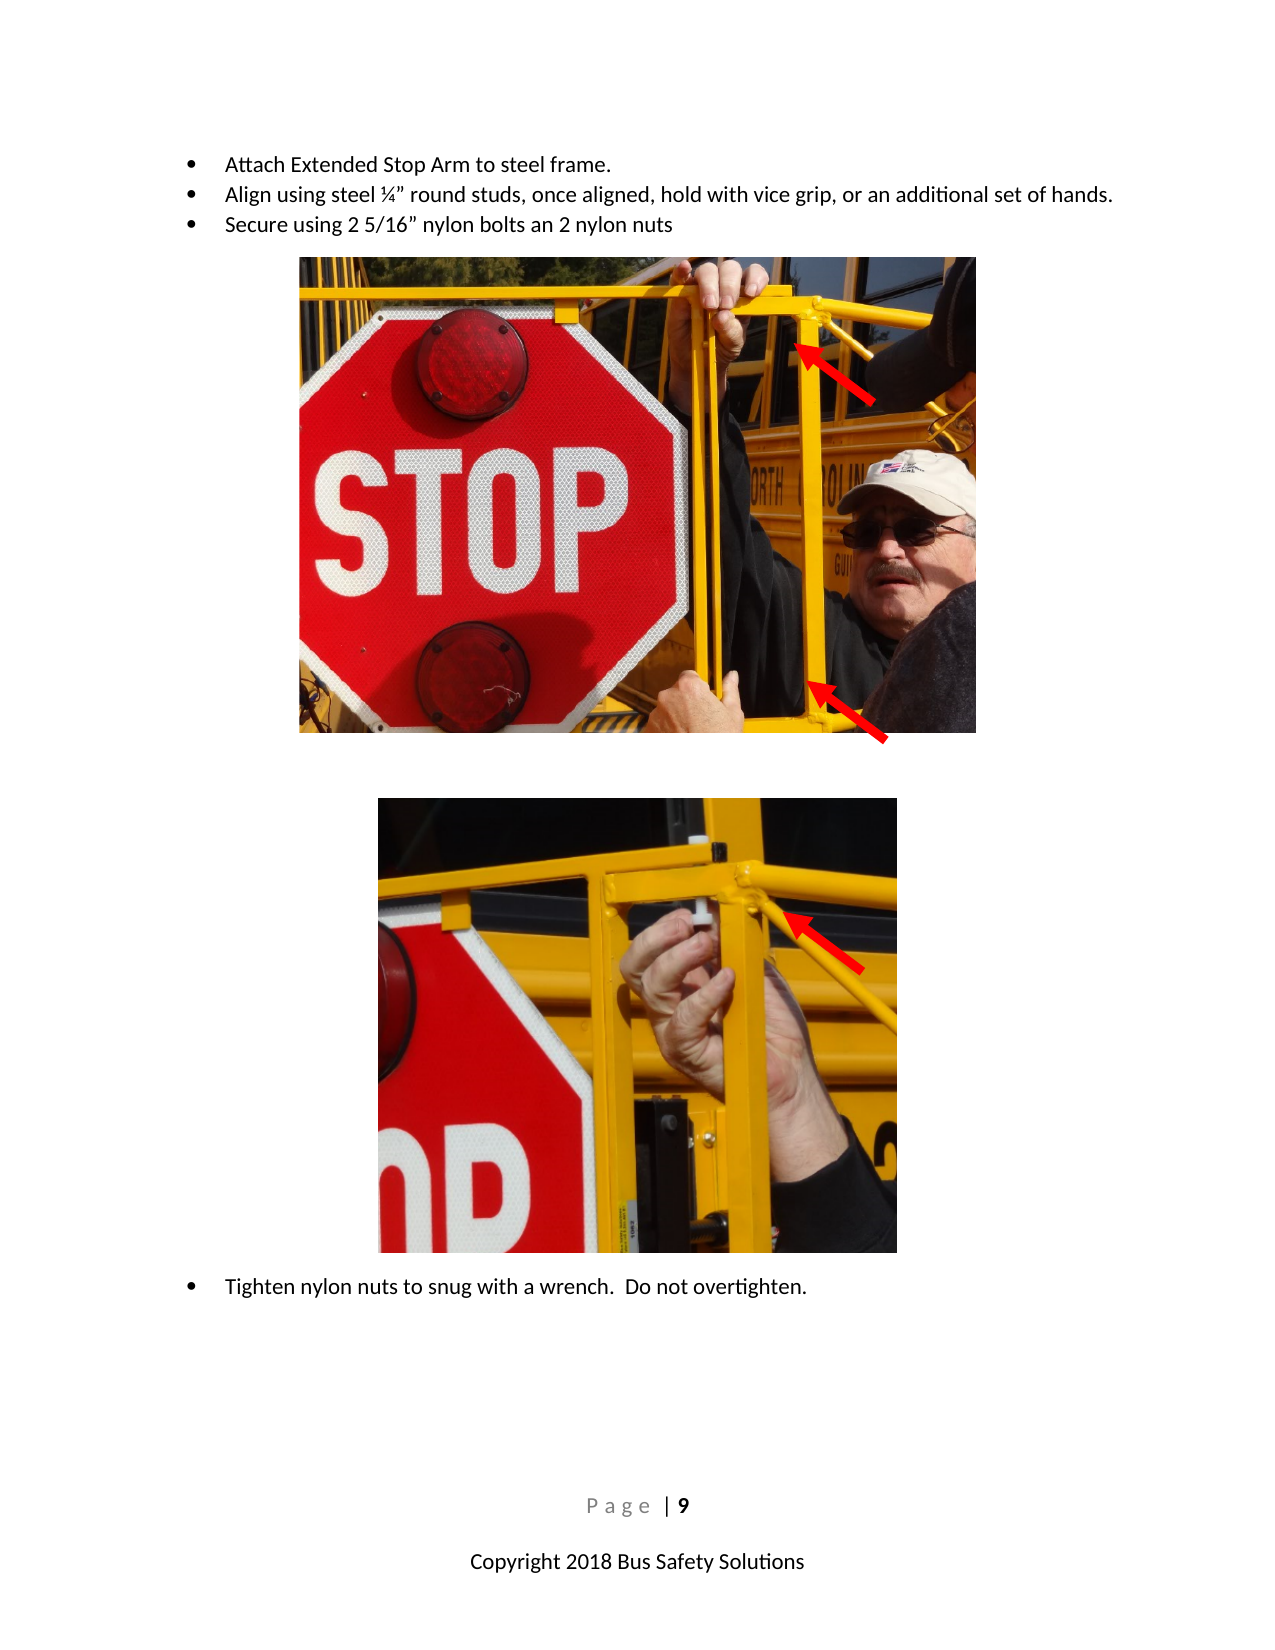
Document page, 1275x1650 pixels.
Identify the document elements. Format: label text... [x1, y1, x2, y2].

picture [299, 257, 976, 733]
list Align using steel ¼” round studs, once aligned, hold with vice grip, or an additional set of hands. [187, 180, 1125, 208]
list Attach Extended Stop Arm to steel frame. [187, 150, 1125, 178]
list Secure using 2 5/16” nylon bolts an 2 nylon nuts [187, 210, 1125, 238]
list Tighten nylon nuts to snug with a wrench. Do not overtighten. [187, 1272, 1125, 1300]
picture [378, 798, 897, 1253]
